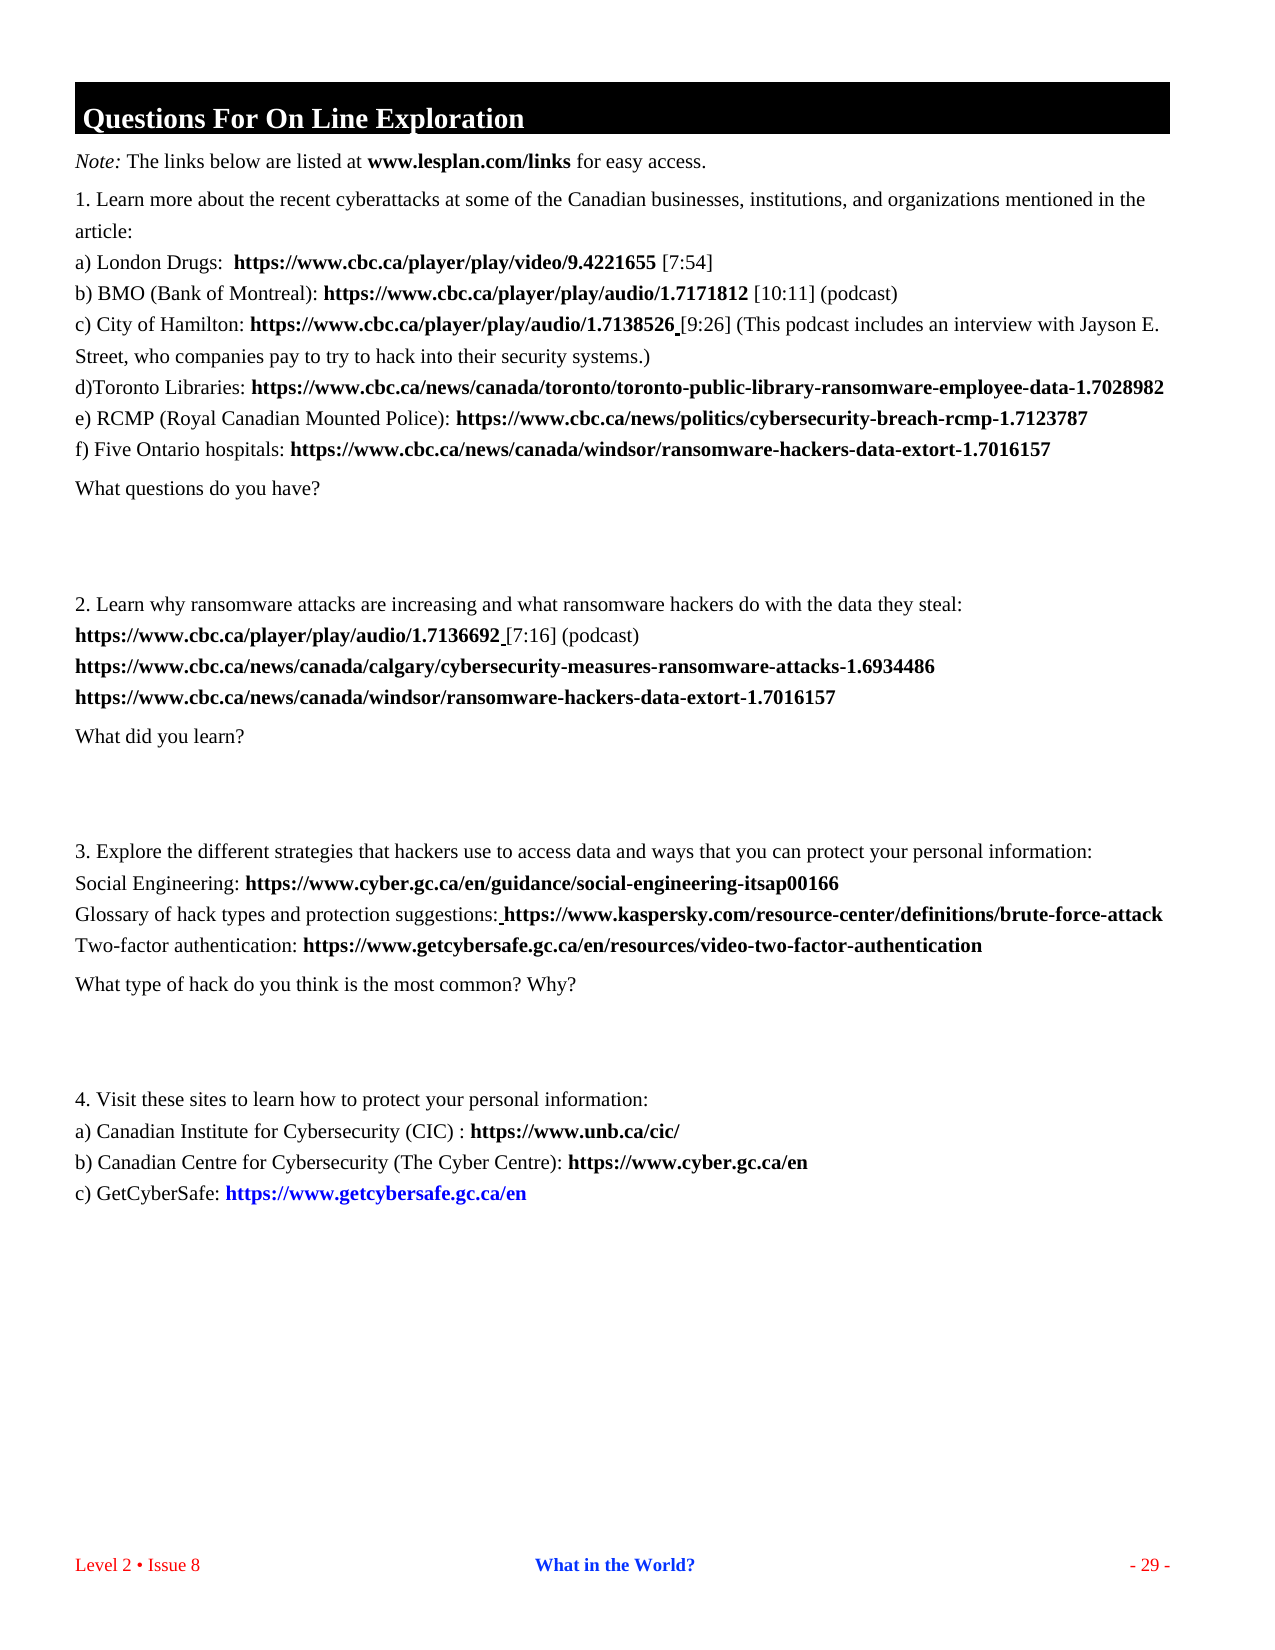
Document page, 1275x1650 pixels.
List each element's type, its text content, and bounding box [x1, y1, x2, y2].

text What type of hack do you think is the most common? Why? [75, 964, 1200, 996]
text 2. Learn why ransomware attacks are increasing and what ransomware hackers do with the data they steal: https://www.cbc.ca/player/play/audio/1.7136692 [7:16] (podcast) https://www.cbc.ca/news/canada/calgary/cybersecurity-measures-ransomware-attacks-1.6934486 https://www.cbc.ca/news/canada/windsor/ransomware-hackers-data-extort-1.7016157 [75, 584, 1200, 709]
text 4. Visit these sites to learn how to protect your personal information: a) Canadian Institute for Cybersecurity (CIC) : https://www.unb.ca/cic/ b) Canadian Centre for Cybersecurity (The Cyber Centre): https://www.cyber.gc.ca/en c) GetCyberSafe: https://www.getcybersafe.gc.ca/en [75, 1080, 1200, 1205]
text 1. Learn more about the recent cyberattacks at some of the Canadian businesses, institutions, and organizations mentioned in the article: a) London Drugs: https://www.cbc.ca/player/play/video/9.4221655 [7:54] b) BMO (Bank of Montreal): https://www.cbc.ca/player/play/audio/1.7171812 [10:11] (podcast) c) City of Hamilton: https://www.cbc.ca/player/play/audio/1.7138526 [9:26] (This podcast includes an interview with Jayson E. Street, who companies pay to try to hack into their security systems.) d)Toronto Libraries: https://www.cbc.ca/news/canada/toronto/toronto-public-library-ransomware-employee-data-1.7028982 e) RCMP (Royal Canadian Mounted Police): https://www.cbc.ca/news/politics/cybersecurity-breach-rcmp-1.7123787 f) Five Ontario hospitals: https://www.cbc.ca/news/canada/windsor/ransomware-hackers-data-extort-1.7016157 [75, 180, 1200, 461]
text Note: The links below are listed at www.lesplan.com/links for easy access. [75, 142, 1200, 173]
text What did you learn? [75, 717, 1200, 748]
text Questions For On Line Exploration [75, 82, 1170, 134]
text What questions do you have? [75, 469, 1200, 500]
text 3. Explore the different strategies that hackers use to access data and ways that you can protect your personal information: Social Engineering: https://www.cyber.gc.ca/en/guidance/social-engineering-itsap00166 Glossary of hack types and protection suggestions: https://www.kaspersky.com/resource-center/definitions/brute-force-attack Two-factor authentication: https://www.getcybersafe.gc.ca/en/resources/video-two-factor-authentication [75, 832, 1200, 957]
